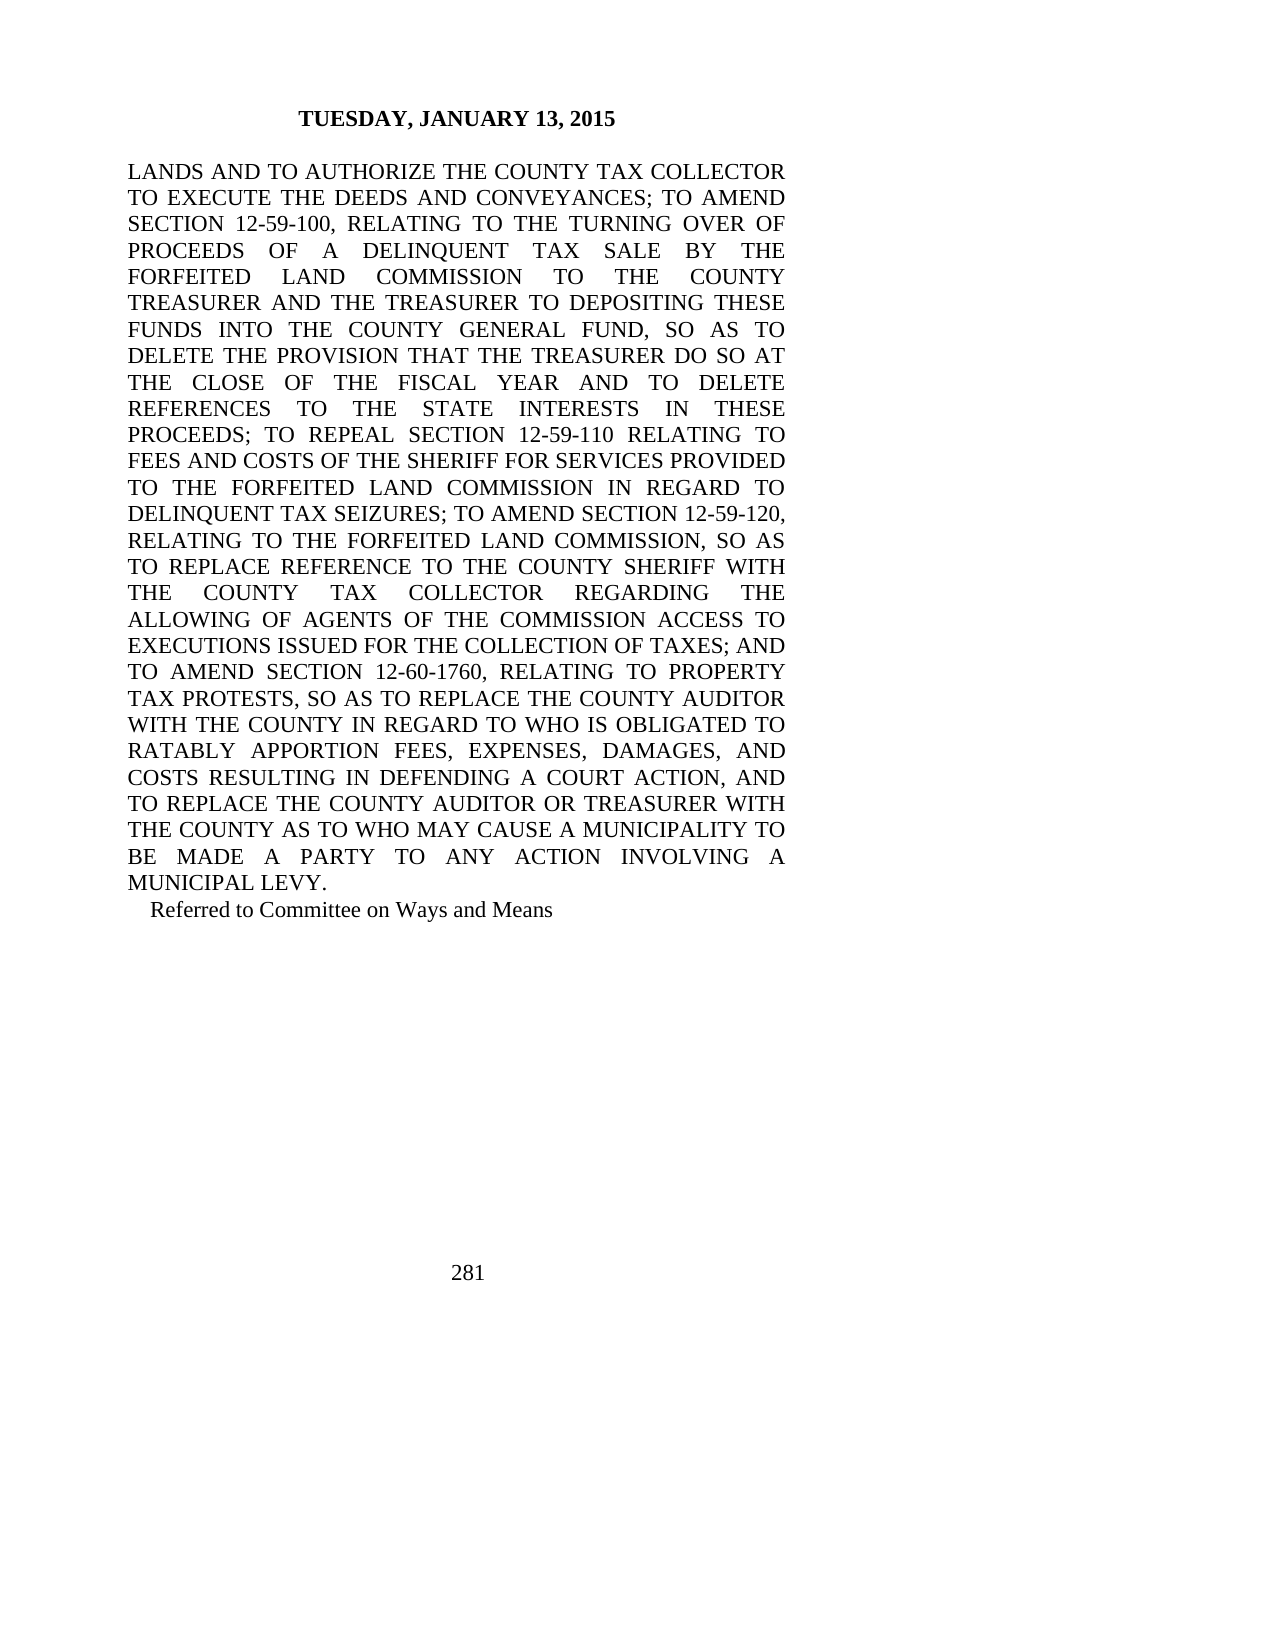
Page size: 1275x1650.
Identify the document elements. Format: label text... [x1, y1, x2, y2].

text Referred to Committee on Ways and Means [127, 896, 786, 922]
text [127, 158, 786, 896]
